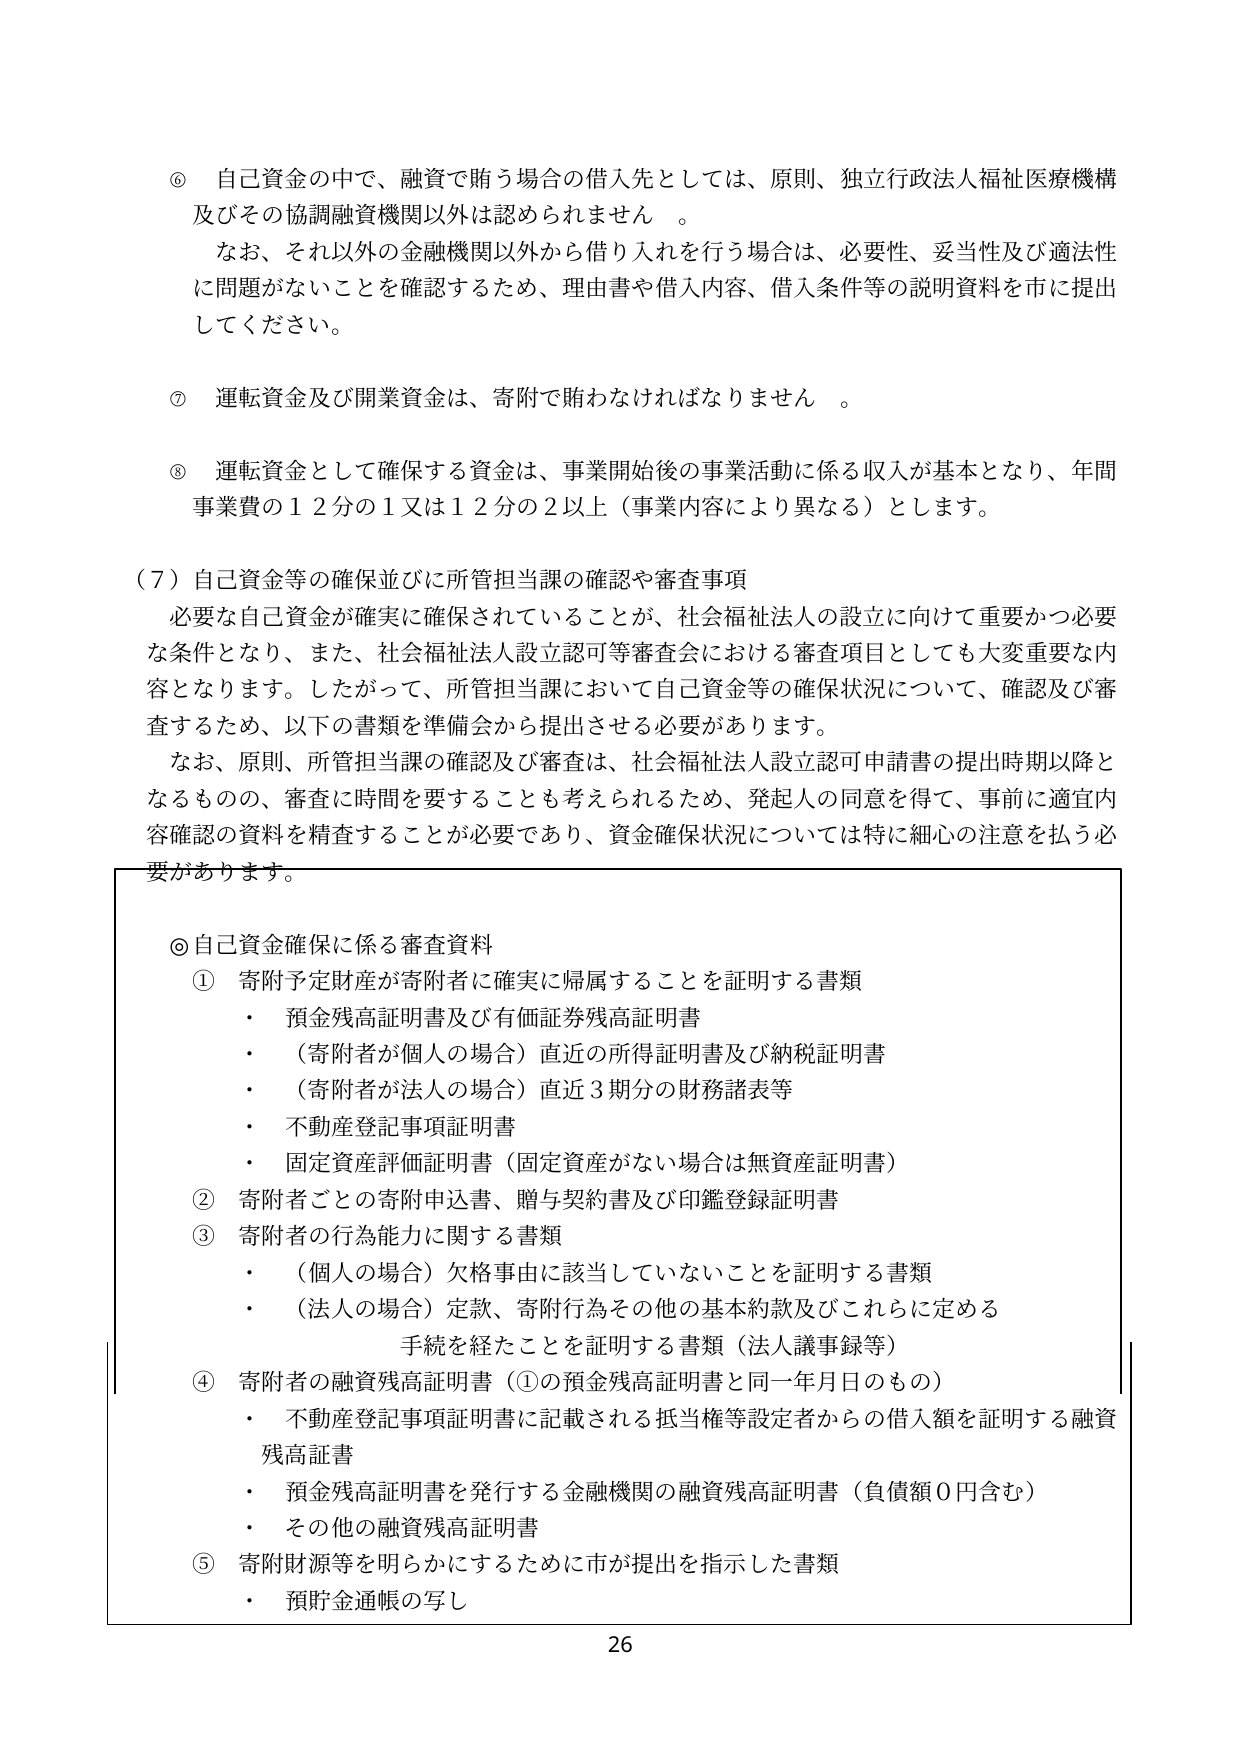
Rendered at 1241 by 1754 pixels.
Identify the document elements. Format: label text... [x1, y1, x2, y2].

text ・ 不動産登記事項証明書 [123, 1107, 1117, 1144]
text なお、それ以外の金融機関以外から借り入れを行う場合は、必要性、妥当性及び適法性に問題がないことを確認するため、理由書や借入内容、借入条件等の説明資料を市に提出してください。 [183, 232, 1117, 342]
text ③ 寄附者の行為能力に関する書類 [123, 1217, 1117, 1253]
text ・ （個人の場合）欠格事由に該当していないことを証明する書類 [123, 1253, 1117, 1289]
text ◎自己資金確保に係る審査資料 [123, 925, 1117, 961]
text ④ 寄附者の融資残高証明書（①の預金残高証明書と同一年月日のもの） [123, 1362, 1117, 1399]
text 必要な自己資金が確実に確保されていることが、社会福祉法人の設立に向けて重要かつ必要な条件となり、また、社会福祉法人設立認可等審査会における審査項目としても大変重要な内容となります。したがって、所管担当課において自己資金等の確保状況について、確認及び審査するため、以下の書類を準備会から提出させる必要があります。 [123, 597, 1117, 743]
text ・ （寄附者が法人の場合）直近３期分の財務諸表等 [123, 1071, 1117, 1107]
text ② 寄附者ごとの寄附申込書、贈与契約書及び印鑑登録証明書 [123, 1180, 1117, 1217]
text ・ 預貯金通帳の写し [123, 1581, 1117, 1618]
text 手続を経たことを証明する書類（法人議事録等） [243, 1326, 1117, 1362]
text なお、原則、所管担当課の確認及び審査は、社会福祉法人設立認可申請書の提出時期以降となるものの、審査に時間を要することも考えられるため、発起人の同意を得て、事前に適宜内容確認の資料を精査することが必要であり、資金確保状況については特に細心の注意を払う必要があります。 [123, 743, 1117, 868]
text なお、原則、所管担当課の確認及び審査は、社会福祉法人設立認可申請書の提出時期以降となるものの、審査に時間を要することも考えられるため、発起人の同意を得て、事前に適宜内容確認の資料を精査することが必要であり、資金確保状況については特に細心の注意を払う必要があります。 [123, 870, 1117, 888]
text ・ （法人の場合）定款、寄附行為その他の基本約款及びこれらに定める [123, 1289, 1117, 1326]
text ・ 固定資産評価証明書（固定資産がない場合は無資産証明書） [123, 1144, 1117, 1180]
text ・ 不動産登記事項証明書に記載される抵当権等設定者からの借入額を証明する融資残高証書 [123, 1399, 1117, 1472]
text ・ （寄附者が個人の場合）直近の所得証明書及び納税証明書 [123, 1034, 1117, 1071]
text ⑤ 寄附財源等を明らかにするために市が提出を指示した書類 [123, 1545, 1117, 1581]
text （７）自己資金等の確保並びに所管担当課の確認や審査事項 [123, 560, 1117, 597]
text ① 寄附予定財産が寄附者に確実に帰属することを証明する書類 [123, 961, 1117, 998]
text ⑥ 自己資金の中で、融資で賄う場合の借入先としては、原則、独立行政法人福祉医療機構及びその協調融資機関以外は認められません。 [163, 159, 1117, 232]
text ・ 預金残高証明書及び有価証券残高証明書 [123, 998, 1117, 1034]
text ⑧ 運転資金として確保する資金は、事業開始後の事業活動に係る収入が基本となり、年間事業費の１２分の１又は１２分の２以上（事業内容により異なる）とします。 [163, 451, 1117, 524]
text ・ その他の融資残高証明書 [123, 1508, 1117, 1545]
text ・ 預金残高証明書を発行する金融機関の融資残高証明書（負債額０円含む） [123, 1472, 1117, 1508]
text ⑦ 運転資金及び開業資金は、寄附で賄わなければなりません。 [163, 378, 1117, 414]
